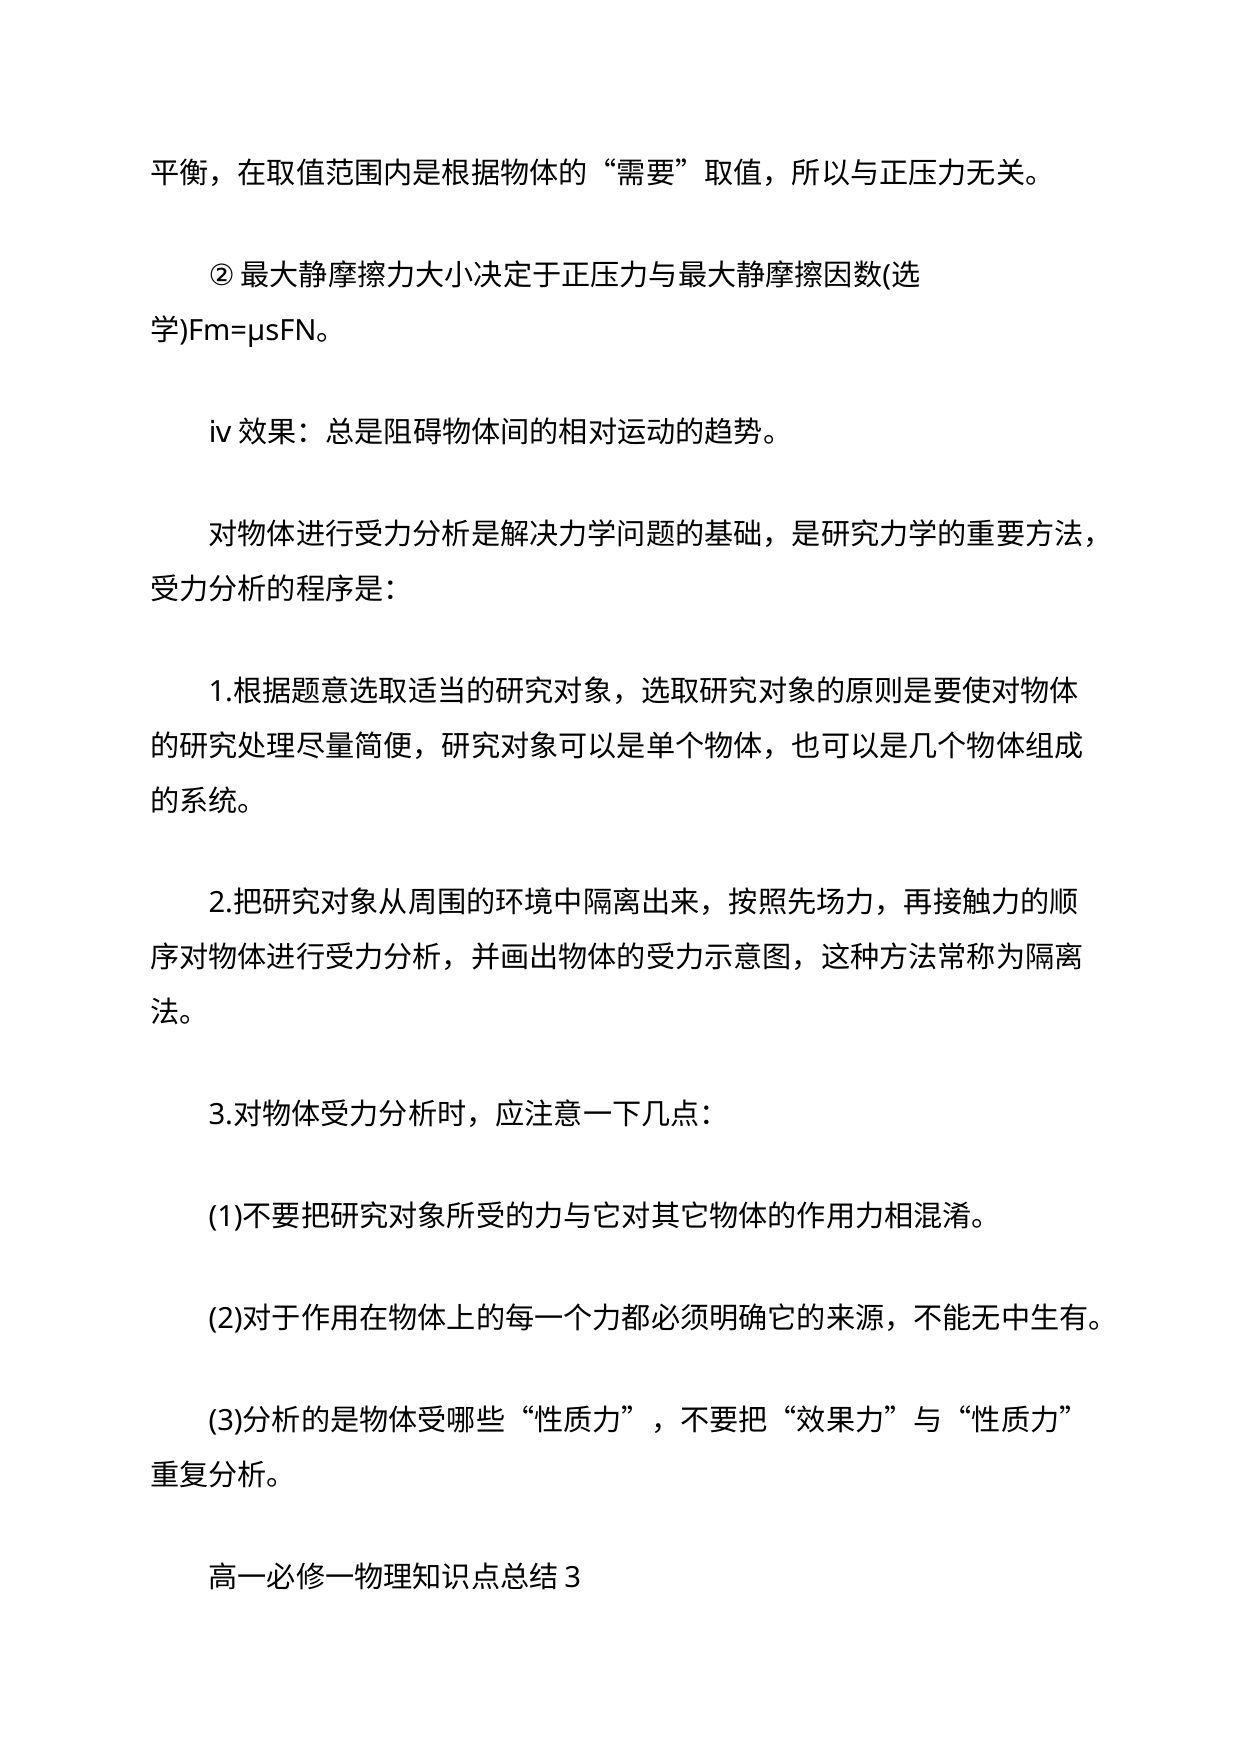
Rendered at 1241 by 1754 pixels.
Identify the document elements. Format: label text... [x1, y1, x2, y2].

text 3.对物体受力分析时，应注意一下几点： [150, 1091, 1090, 1133]
text 对物体进行受力分析是解决力学问题的基础，是研究力学的重要方法，受力分析的程序是： [150, 511, 1090, 608]
text (3)分析的是物体受哪些“性质力”，不要把“效果力”与“性质力”重复分析。 [150, 1397, 1090, 1494]
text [150, 150, 1090, 192]
text 2.把研究对象从周围的环境中隔离出来，按照先场力，再接触力的顺序对物体进行受力分析，并画出物体的受力示意图，这种方法常称为隔离法。 [150, 879, 1090, 1031]
text 高一必修一物理知识点总结3 [150, 1553, 1090, 1596]
text (1)不要把研究对象所受的力与它对其它物体的作用力相混淆。 [150, 1193, 1090, 1235]
text ②最大静摩擦力大小决定于正压力与最大静摩擦因数(选学)Fm=μsFN。 [150, 252, 1090, 349]
text 1.根据题意选取适当的研究对象，选取研究对象的原则是要使对物体的研究处理尽量简便，研究对象可以是单个物体，也可以是几个物体组成的系统。 [150, 667, 1090, 819]
text (2)对于作用在物体上的每一个力都必须明确它的来源，不能无中生有。 [150, 1295, 1090, 1337]
text ⅳ效果：总是阻碍物体间的相对运动的趋势。 [150, 409, 1090, 451]
